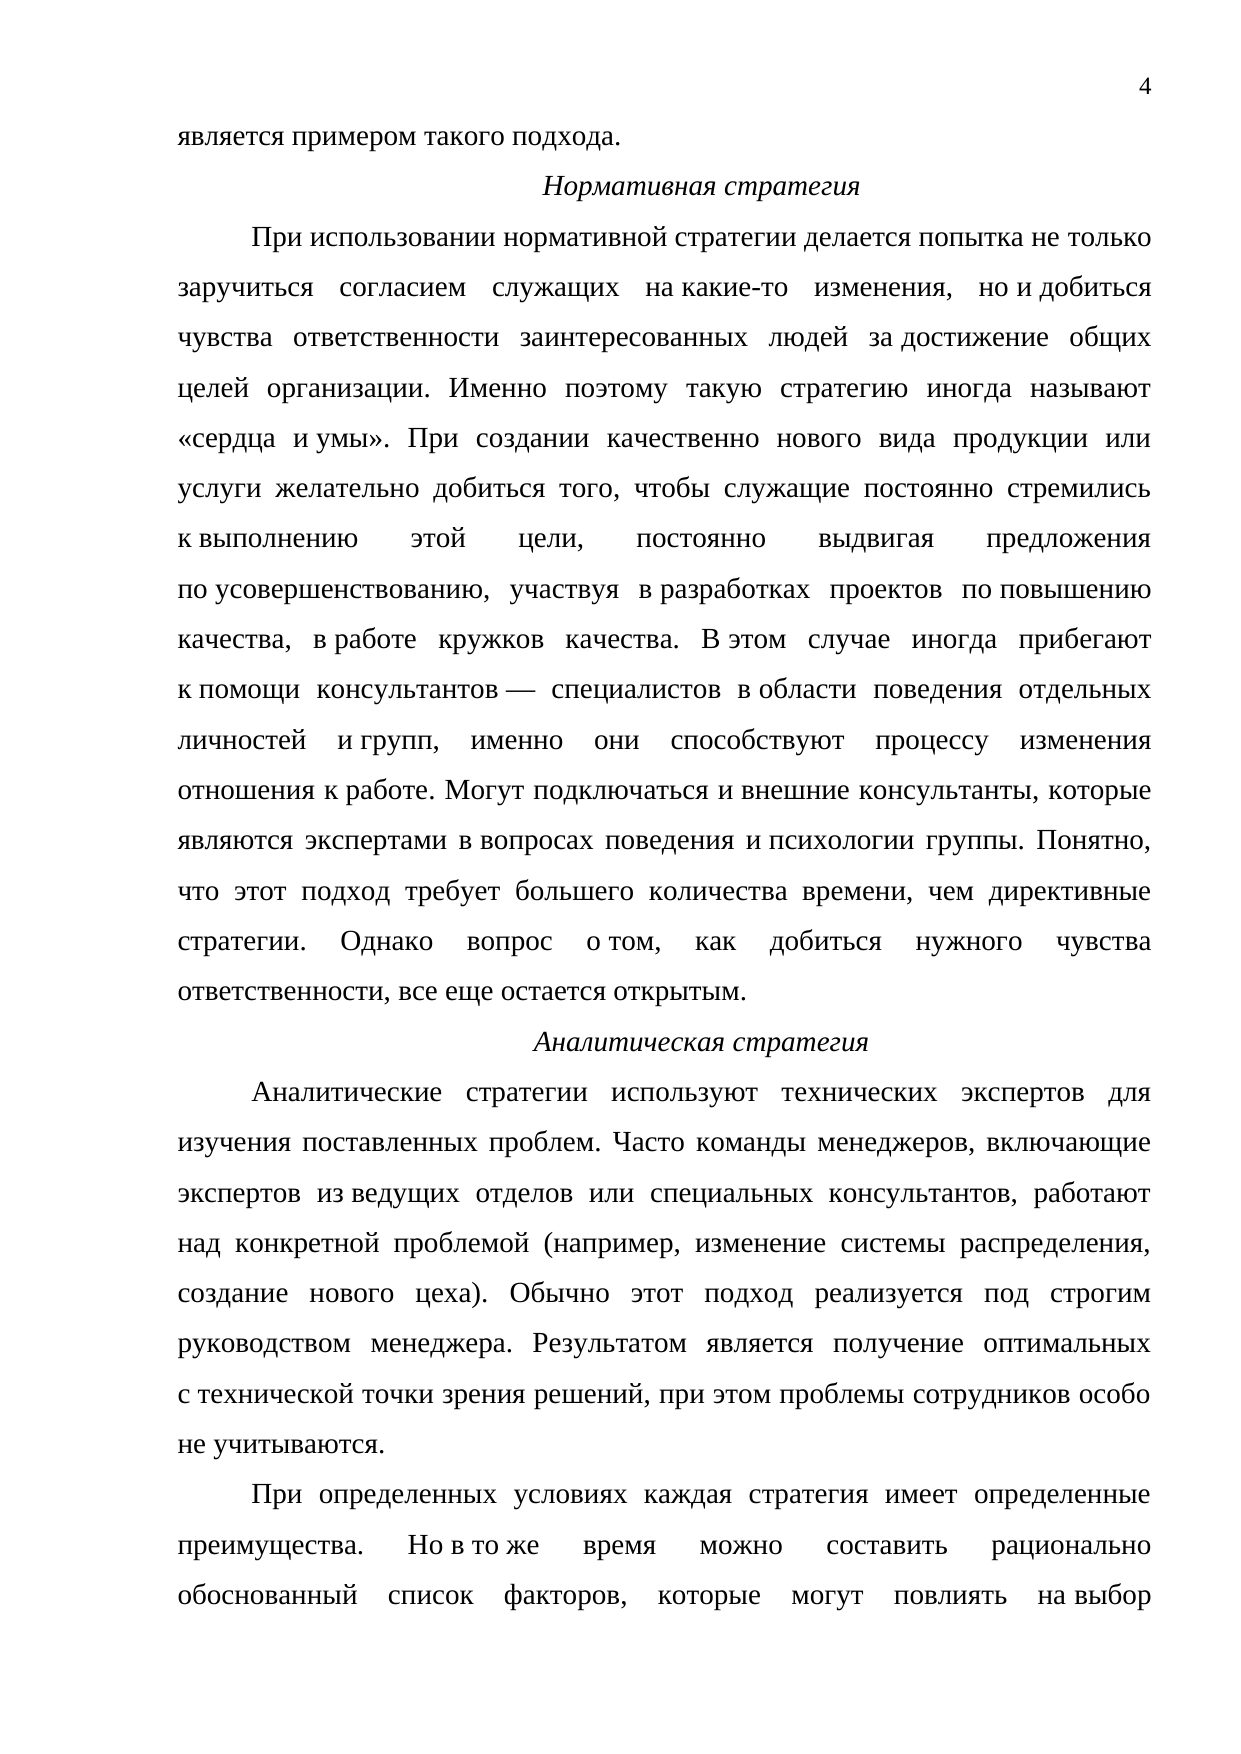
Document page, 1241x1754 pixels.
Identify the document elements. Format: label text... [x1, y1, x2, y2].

text Аналитические стратегии используют технических экспертов для изучения поставленных проблем. Часто команды менеджеров, включающие экспертов из ведущих отделов или специальных консультантов, работают над конкретной проблемой (например, изменение системы распределения, создание нового цеха). Обычно этот подход реализуется под строгим руководством менеджера. Результатом является получение оптимальных с технической точки зрения решений, при этом проблемы сотрудников особо не учитываются. [177, 1074, 1152, 1460]
text Аналитическая стратегия [177, 1024, 1152, 1057]
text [177, 1477, 1152, 1611]
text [177, 118, 1152, 152]
text Нормативная стратегия [177, 168, 1152, 202]
text При использовании нормативной стратегии делается попытка не только заручиться согласием служащих на какие-то изменения, но и добиться чувства ответственности заинтересованных людей за достижение общих целей организации. Именно поэтому такую стратегию иногда называют «сердца и умы». При создании качественно нового вида продукции или услуги желательно добиться того, чтобы служащие постоянно стремились к выполнению этой цели, постоянно выдвигая предложения по усовершенствованию, участвуя в разработках проектов по повышению качества, в работе кружков качества. В этом случае иногда прибегают к помощи консультантов — специалистов в области поведения отдельных личностей и групп, именно они способствуют процессу изменения отношения к работе. Могут подключаться и внешние консультанты, которые являются экспертами в вопросах поведения и психологии группы. Понятно, что этот подход требует большего количества времени, чем директивные стратегии. Однако вопрос о том, как добиться нужного чувства ответственности, все еще остается открытым. [177, 219, 1152, 1007]
